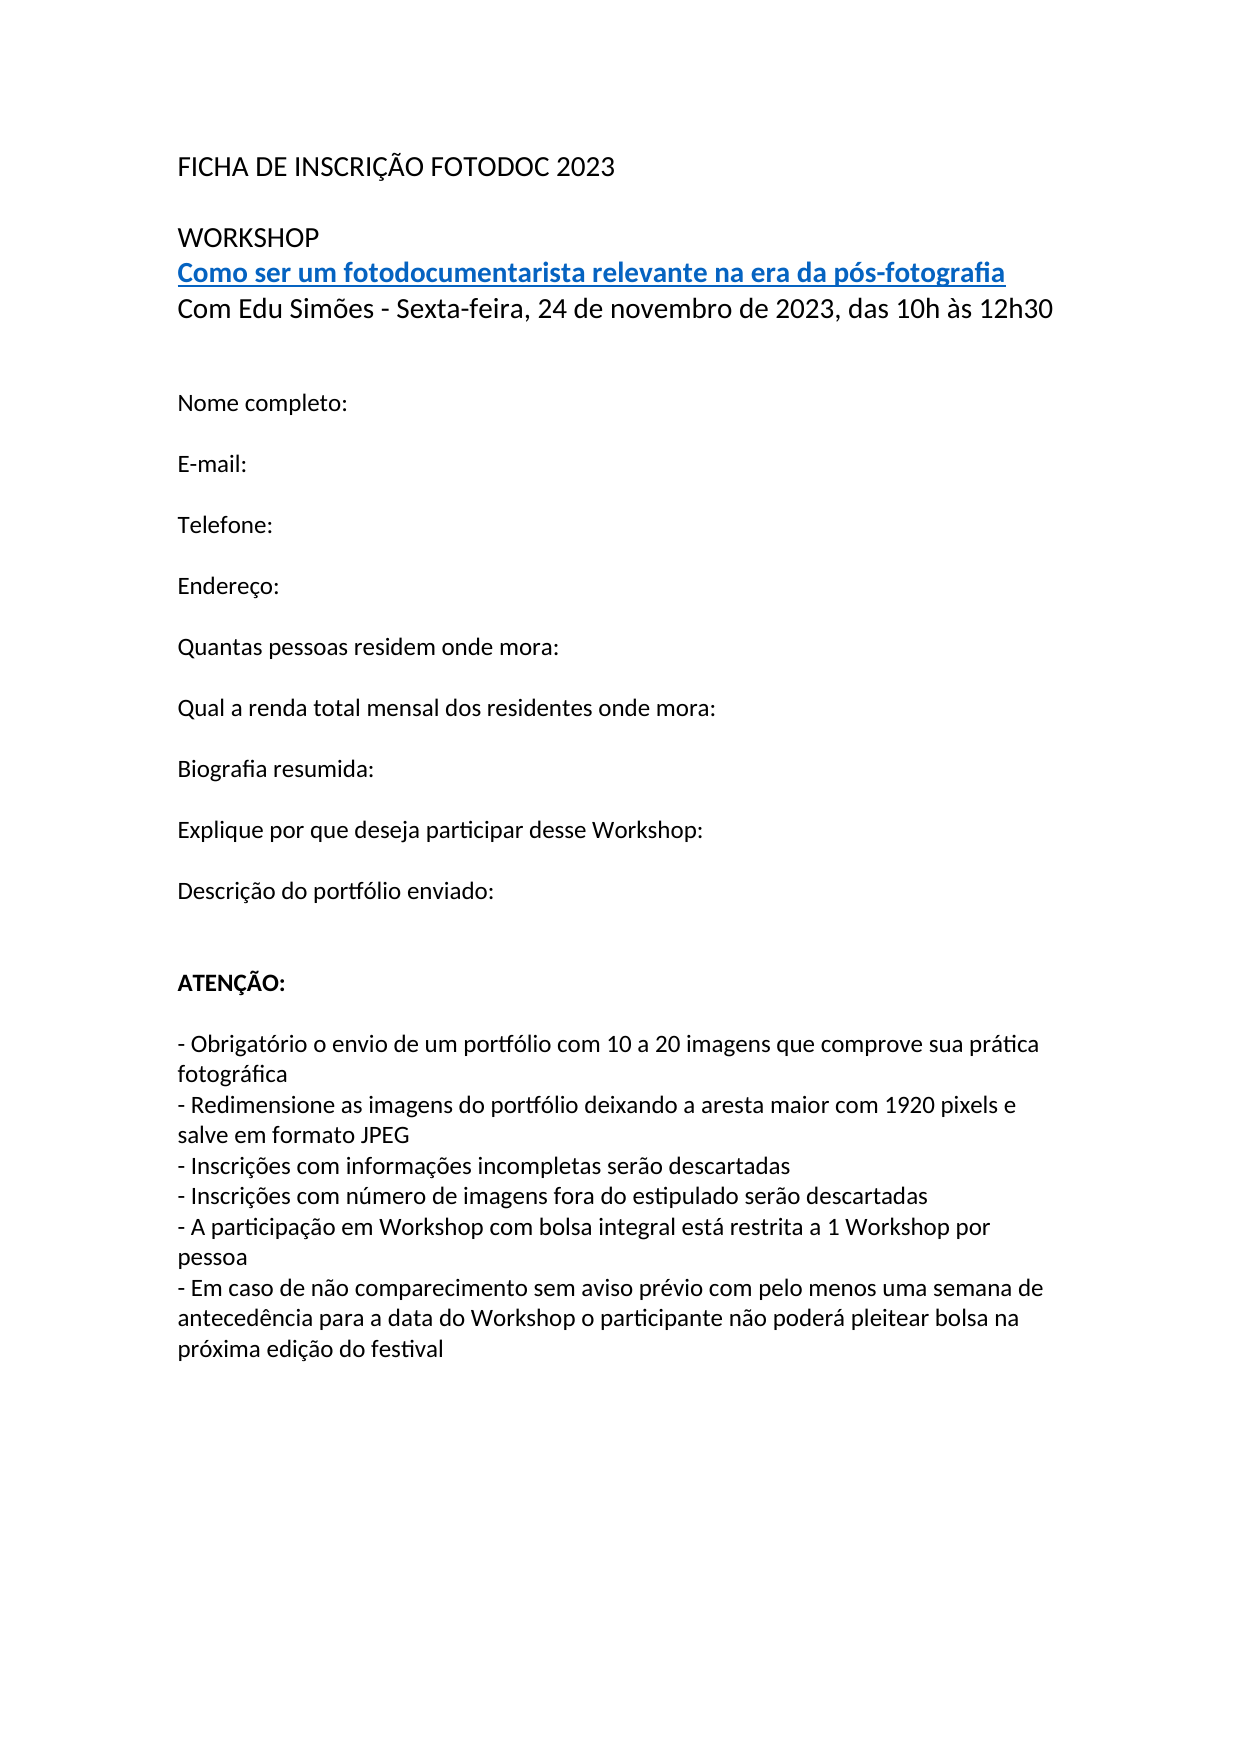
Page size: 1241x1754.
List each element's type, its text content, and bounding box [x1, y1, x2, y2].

text - Obrigatório o envio de um portfólio com 10 a 20 imagens que comprove sua prática fotográfica [177, 1028, 1063, 1089]
text E-mail: [177, 448, 1063, 478]
text WORKSHOP [177, 219, 1063, 254]
text Quantas pessoas residem onde mora: [177, 631, 1063, 661]
text Como ser um fotodocumentarista relevante na era da pós-fotografia [177, 254, 1063, 290]
text Explique por que deseja participar desse Workshop: [177, 814, 1063, 844]
text Telefone: [177, 509, 1063, 539]
text Nome completo: [177, 387, 1063, 417]
text - Inscrições com número de imagens fora do estipulado serão descartadas [177, 1180, 1063, 1211]
text FICHA DE INSCRIÇÃO FOTODOC 2023 [177, 148, 1063, 183]
text Endereço: [177, 570, 1063, 600]
text Descrição do portfólio enviado: [177, 875, 1063, 906]
text - Redimensione as imagens do portfólio deixando a aresta maior com 1920 pixels e salve em formato JPEG [177, 1089, 1063, 1150]
text - Em caso de não comparecimento sem aviso prévio com pelo menos uma semana de antecedência para a data do Workshop o participante não poderá pleitear bolsa na próxima edição do festival [177, 1272, 1063, 1363]
text Qual a renda total mensal dos residentes onde mora: [177, 692, 1063, 722]
text ATENÇÃO: [177, 967, 1063, 997]
text - Inscrições com informações incompletas serão descartadas [177, 1150, 1063, 1180]
text - A participação em Workshop com bolsa integral está restrita a 1 Workshop por pessoa [177, 1211, 1063, 1272]
text Biografia resumida: [177, 753, 1063, 783]
text Com Edu Simões - Sexta-feira, 24 de novembro de 2023, das 10h às 12h30 [177, 290, 1063, 326]
